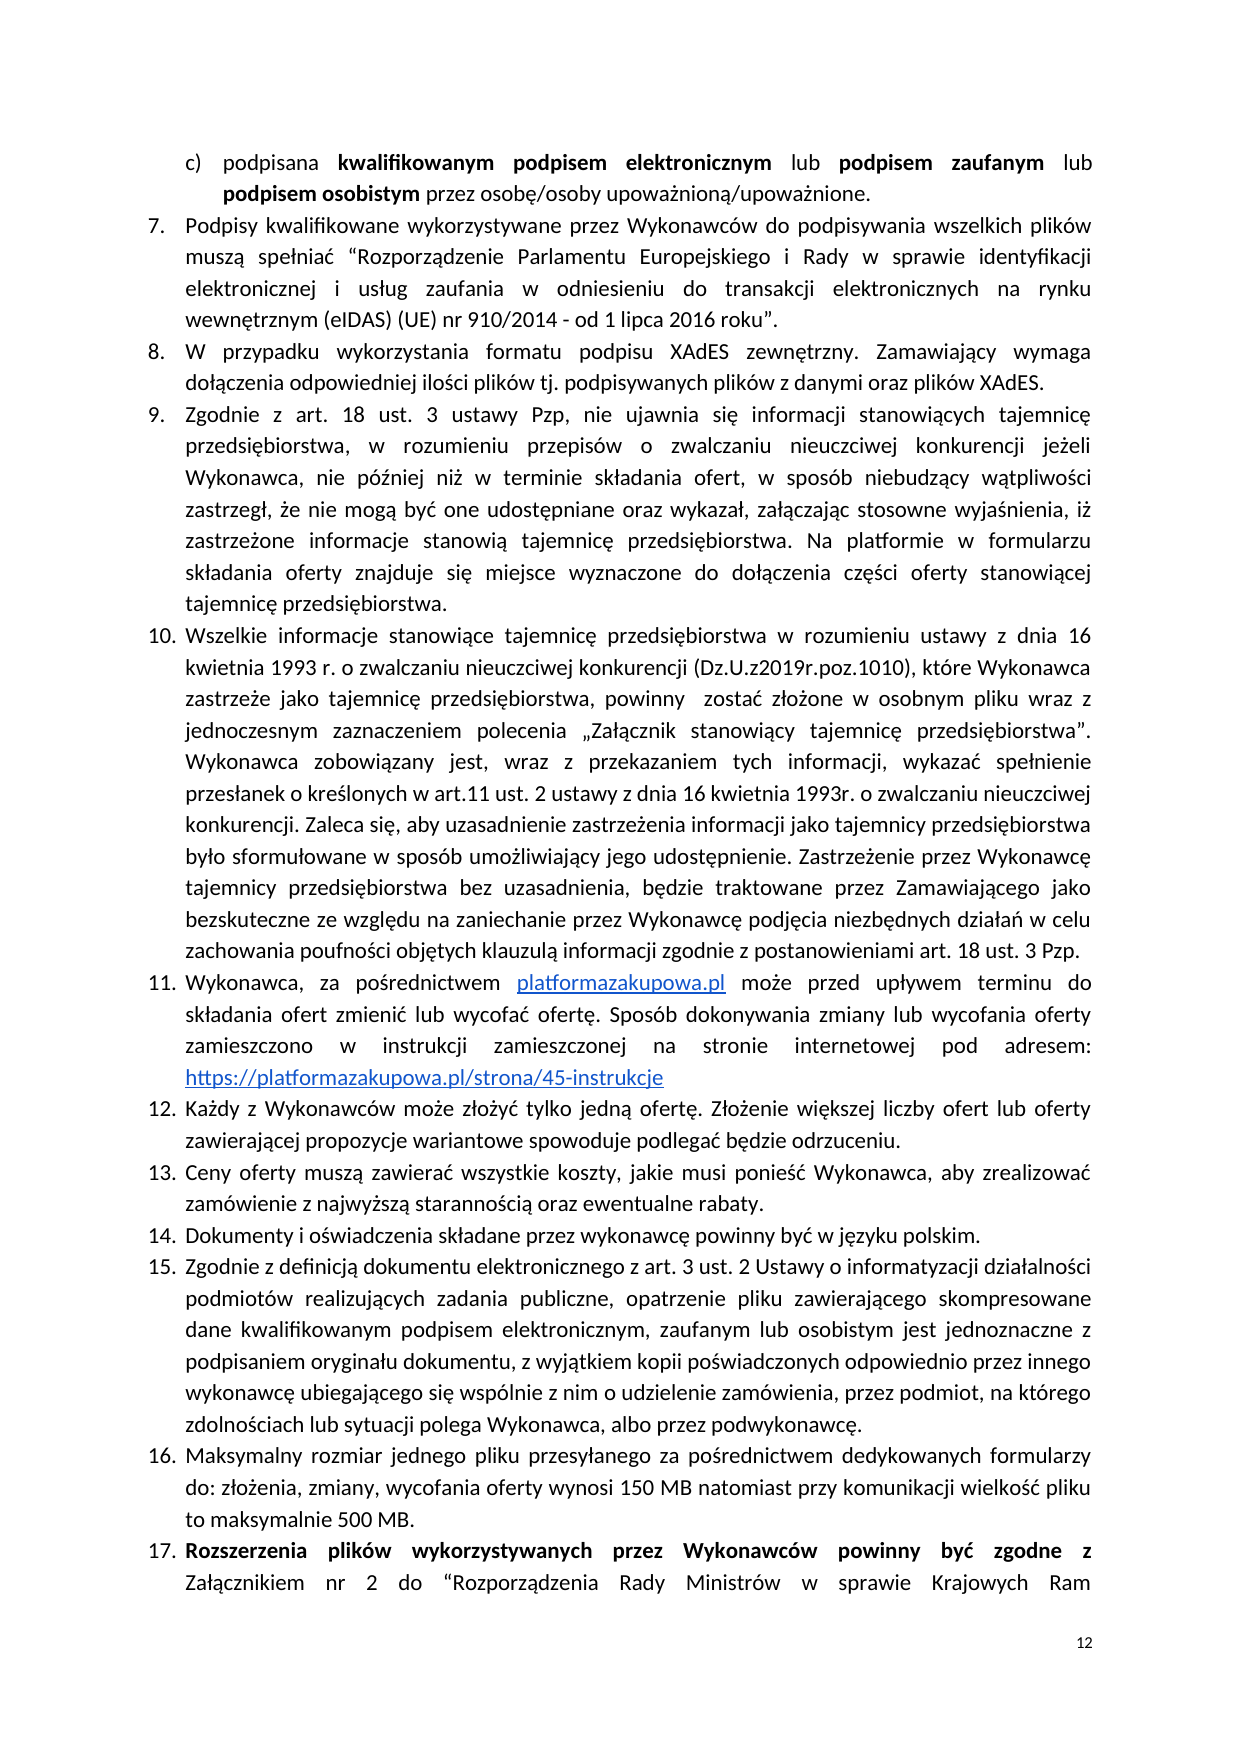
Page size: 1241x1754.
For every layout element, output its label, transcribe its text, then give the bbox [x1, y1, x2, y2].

list W przypadku wykorzystania formatu podpisu XAdES zewnętrzny. Zamawiający wymaga dołączenia odpowiedniej ilości plików tj. podpisywanych plików z danymi oraz plików XAdES. [148, 337, 1093, 397]
list Wszelkie informacje stanowiące tajemnicę przedsiębiorstwa w rozumieniu ustawy z dnia 16 kwietnia 1993 r. o zwalczaniu nieuczciwej konkurencji (Dz.U.z2019r.poz.1010), które Wykonawca zastrzeże jako tajemnicę przedsiębiorstwa, powinny zostać złożone w osobnym pliku wraz z jednoczesnym zaznaczeniem polecenia „Załącznik stanowiący tajemnicę przedsiębiorstwa”. Wykonawca zobowiązany jest, wraz z przekazaniem tych informacji, wykazać spełnienie przesłanek o kreślonych w art.11 ust. 2 ustawy z dnia 16 kwietnia 1993r. o zwalczaniu nieuczciwej konkurencji. Zaleca się, aby uzasadnienie zastrzeżenia informacji jako tajemnicy przedsiębiorstwa było sformułowane w sposób umożliwiający jego udostępnienie. Zastrzeżenie przez Wykonawcę tajemnicy przedsiębiorstwa bez uzasadnienia, będzie traktowane przez Zamawiającego jako bezskuteczne ze względu na zaniechanie przez Wykonawcę podjęcia niezbędnych działań w celu zachowania poufności objętych klauzulą informacji zgodnie z postanowieniami art. 18 ust. 3 Pzp. [148, 621, 1093, 965]
list Zgodnie z definicją dokumentu elektronicznego z art. 3 ust. 2 Ustawy o informatyzacji działalności podmiotów realizujących zadania publiczne, opatrzenie pliku zawierającego skompresowane dane kwalifikowanym podpisem elektronicznym, zaufanym lub osobistym jest jednoznaczne z podpisaniem oryginału dokumentu, z wyjątkiem kopii poświadczonych odpowiednio przez innego wykonawcę ubiegającego się wspólnie z nim o udzielenie zamówienia, przez podmiot, na którego zdolnościach lub sytuacji polega Wykonawca, albo przez podwykonawcę. [148, 1252, 1093, 1438]
list Maksymalny rozmiar jednego pliku przesyłanego za pośrednictwem dedykowanych formularzy do: złożenia, zmiany, wycofania oferty wynosi 150 MB natomiast przy komunikacji wielkość pliku to maksymalnie 500 MB. [148, 1442, 1093, 1533]
list Zgodnie z art. 18 ust. 3 ustawy Pzp, nie ujawnia się informacji stanowiących tajemnicę przedsiębiorstwa, w rozumieniu przepisów o zwalczaniu nieuczciwej konkurencji jeżeli Wykonawca, nie później niż w terminie składania ofert, w sposób niebudzący wątpliwości zastrzegł, że nie mogą być one udostępniane oraz wykazał, załączając stosowne wyjaśnienia, iż zastrzeżone informacje stanowią tajemnicę przedsiębiorstwa. Na platformie w formularzu składania oferty znajduje się miejsce wyznaczone do dołączenia części oferty stanowiącej tajemnicę przedsiębiorstwa. [148, 400, 1093, 617]
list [148, 1536, 1093, 1596]
list Dokumenty i oświadczenia składane przez wykonawcę powinny być w języku polskim. [148, 1221, 1093, 1249]
list Ceny oferty muszą zawierać wszystkie koszty, jakie musi ponieść Wykonawca, aby zrealizować zamówienie z najwyższą starannością oraz ewentualne rabaty. [148, 1158, 1093, 1217]
list Podpisy kwalifikowane wykorzystywane przez Wykonawców do podpisywania wszelkich plików muszą spełniać “Rozporządzenie Parlamentu Europejskiego i Rady w sprawie identyfikacji elektronicznej i usług zaufania w odniesieniu do transakcji elektronicznych na rynku wewnętrznym (eIDAS) (UE) nr 910/2014 - od 1 lipca 2016 roku”. [148, 211, 1093, 333]
list podpisana kwalifikowanym podpisem elektronicznym lub podpisem zaufanym lub podpisem osobistym przez osobę/osoby upoważnioną/upoważnione. [185, 148, 1093, 207]
list Wykonawca, za pośrednictwem platformazakupowa.pl może przed upływem terminu do składania ofert zmienić lub wycofać ofertę. Sposób dokonywania zmiany lub wycofania oferty zamieszczono w instrukcji zamieszczonej na stronie internetowej pod adresem: https://platformazakupowa.pl/strona/45-instrukcje [148, 968, 1093, 1091]
list Każdy z Wykonawców może złożyć tylko jedną ofertę. Złożenie większej liczby ofert lub oferty zawierającej propozycje wariantowe spowoduje podlegać będzie odrzuceniu. [148, 1094, 1093, 1154]
